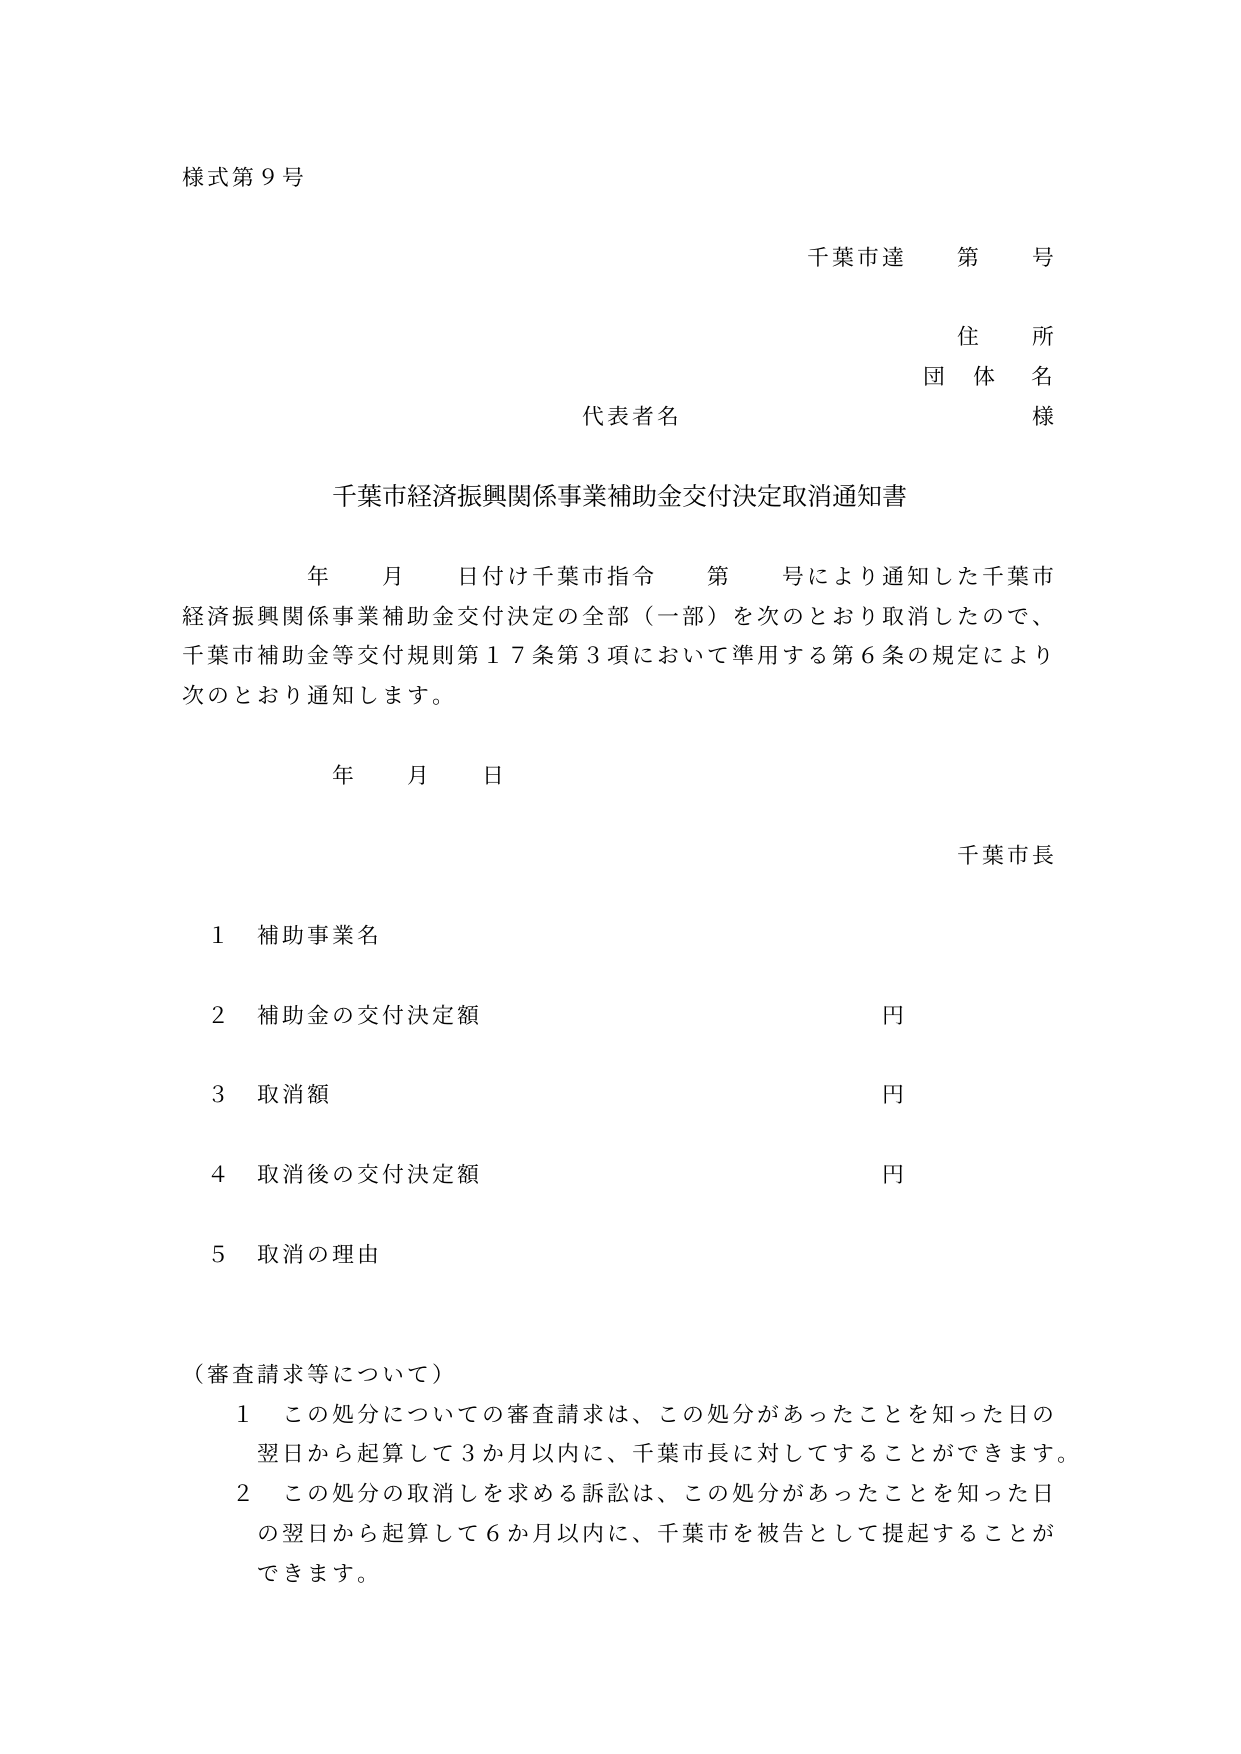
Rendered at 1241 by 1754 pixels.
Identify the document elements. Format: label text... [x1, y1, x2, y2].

text 年 月 日付け千葉市指令 第 号により通知した千葉市経済振興関係事業補助金交付決定の全部（一部）を次のとおり取消したので、千葉市補助金等交付規則第１７条第３項において準用する第６条の規定により次のとおり通知します。 [183, 555, 1058, 714]
text ３ 取消額 円 [183, 1073, 1058, 1113]
text （審査請求等について） [183, 1353, 1058, 1393]
text ５ 取消の理由 [183, 1233, 1058, 1273]
text 代表者名 様 [183, 395, 1058, 435]
text ２ この処分の取消しを求める訴訟は、この処分があったことを知った日の翌日から起算して６か月以内に、千葉市を被告として提起することができます。 [208, 1472, 1058, 1592]
text 千葉市長 [183, 834, 1058, 874]
text 千葉市経済振興関係事業補助金交付決定取消通知書 [183, 475, 1058, 515]
text 団体名 [183, 355, 1058, 395]
text 住 所 [183, 315, 1058, 355]
text ２ 補助金の交付決定額 円 [183, 994, 1058, 1033]
text ４ 取消後の交付決定額 円 [183, 1153, 1058, 1193]
text １ 補助事業名 [183, 914, 1058, 954]
text 様式第９号 [183, 156, 1058, 196]
text １ この処分についての審査請求は、この処分があったことを知った日の翌日から起算して３か月以内に、千葉市長に対してすることができます。 [208, 1393, 1058, 1472]
text 年 月 日 [183, 754, 1058, 794]
text 千葉市達 第 号 [183, 236, 1058, 276]
